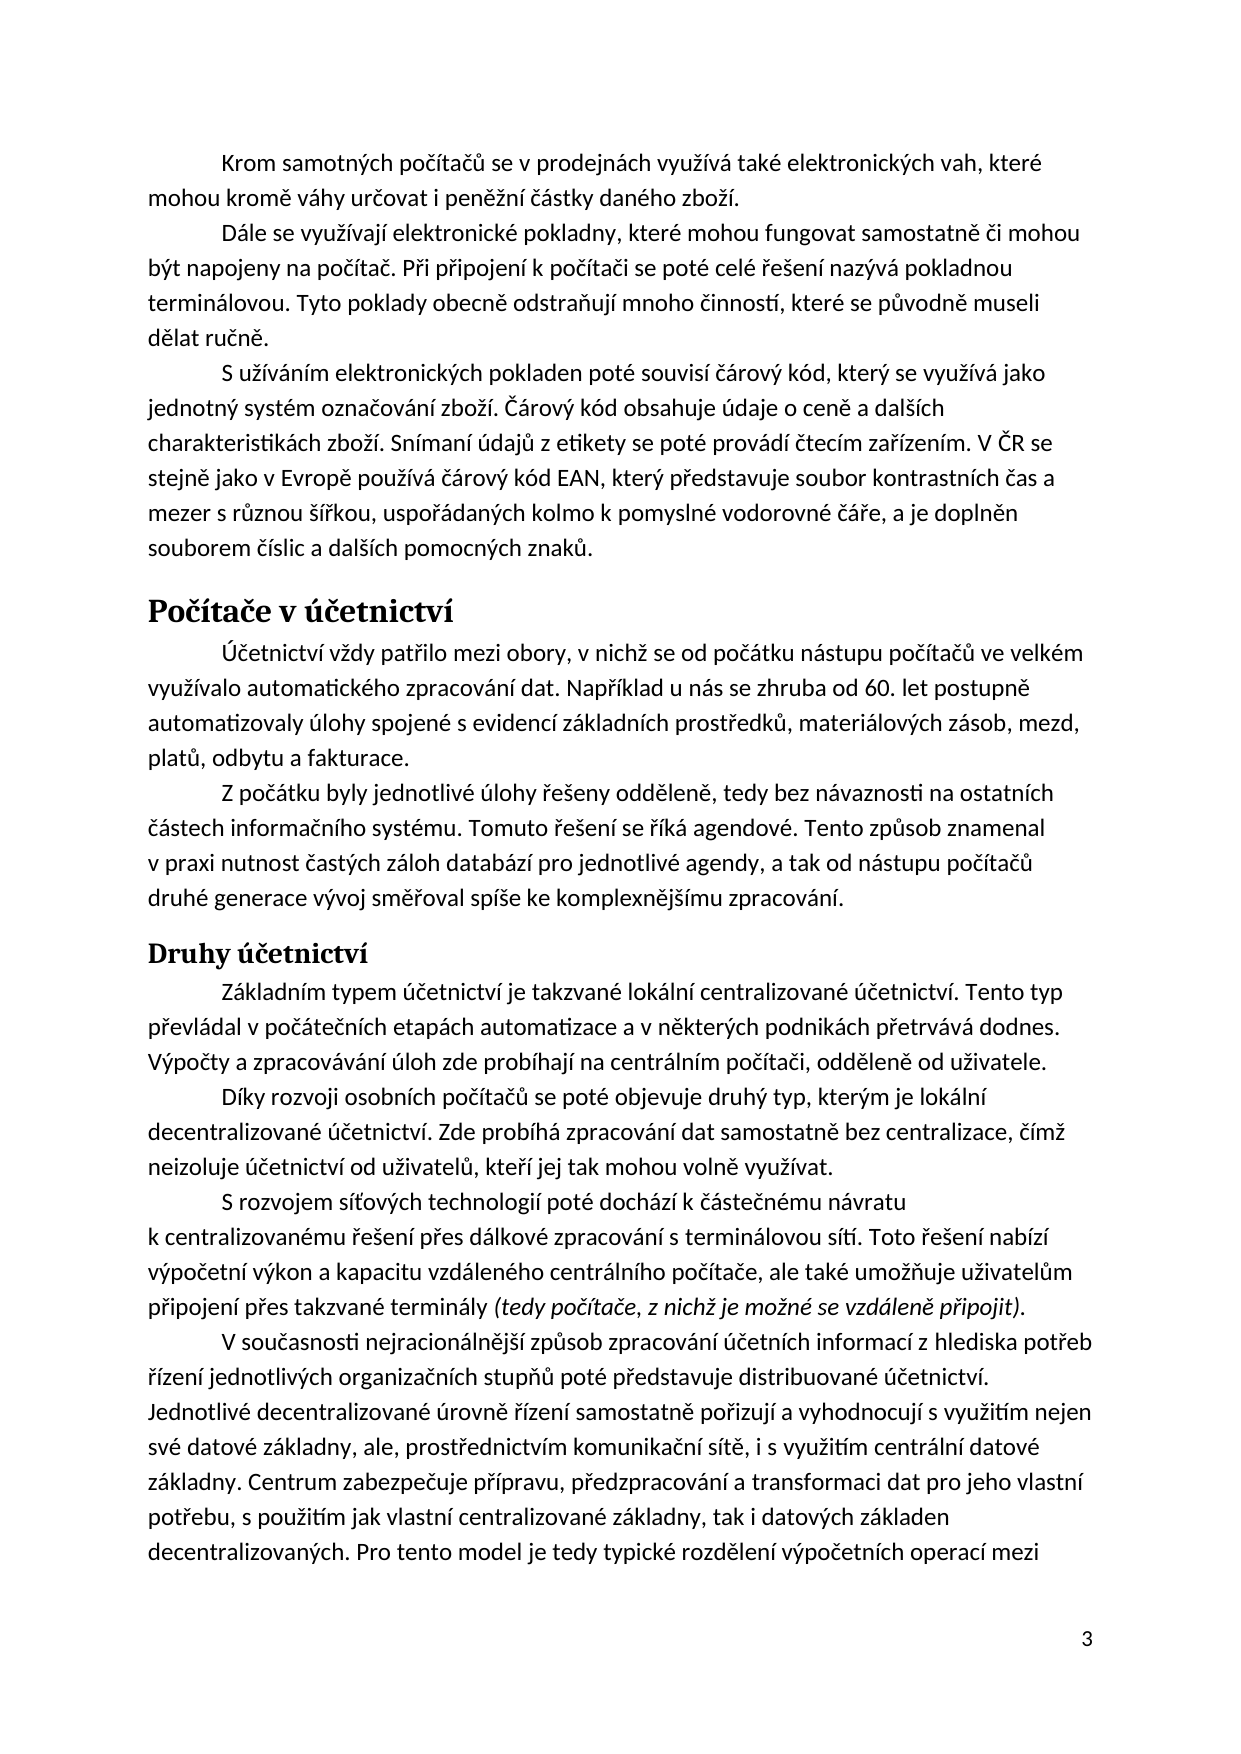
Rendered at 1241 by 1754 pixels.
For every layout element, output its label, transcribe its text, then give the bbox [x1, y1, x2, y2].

text Krom samotných počítačů se v prodejnách využívá také elektronických vah, které mohou kromě váhy určovat i peněžní částky daného zboží. [148, 148, 1093, 213]
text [148, 1326, 1093, 1567]
text Z počátku byly jednotlivé úlohy řešeny odděleně, tedy bez návaznosti na ostatních částech informačního systému. Tomuto řešení se říká agendové. Tento způsob znamenal v praxi nutnost častých záloh databází pro jednotlivé agendy, a tak od nástupu počítačů druhé generace vývoj směřoval spíše ke komplexnějšímu zpracování. [148, 777, 1093, 912]
text Dále se využívají elektronické pokladny, které mohou fungovat samostatně či mohou být napojeny na počítač. Při připojení k počítači se poté celé řešení nazývá pokladnou terminálovou. Tyto poklady obecně odstraňují mnoho činností, které se původně museli dělat ručně. [148, 218, 1093, 353]
text Základním typem účetnictví je takzvané lokální centralizované účetnictví. Tento typ převládal v počátečních etapách automatizace a v některých podnikách přetrvává dodnes. Výpočty a zpracovávání úloh zde probíhají na centrálním počítači, odděleně od uživatele. [148, 976, 1093, 1077]
subtitle Počítače v účetnictví [148, 593, 1093, 631]
text S rozvojem síťových technologií poté dochází k částečnému návratu k centralizovanému řešení přes dálkové zpracování s terminálovou sítí. Toto řešení nabízí výpočetní výkon a kapacitu vzdáleného centrálního počítače, ale také umožňuje uživatelům připojení přes takzvané terminály (tedy počítače, z nichž je možné se vzdáleně připojit). [148, 1186, 1093, 1322]
text Díky rozvoji osobních počítačů se poté objevuje druhý typ, kterým je lokální decentralizované účetnictví. Zde probíhá zpracování dat samostatně bez centralizace, čímž neizoluje účetnictví od uživatelů, kteří jej tak mohou volně využívat. [148, 1081, 1093, 1182]
text Účetnictví vždy patřilo mezi obory, v nichž se od počátku nástupu počítačů ve velkém využívalo automatického zpracování dat. Například u nás se zhruba od 60. let postupně automatizovaly úlohy spojené s evidencí základních prostředků, materiálových zásob, mezd, platů, odbytu a fakturace. [148, 637, 1093, 772]
text S užíváním elektronických pokladen poté souvisí čárový kód, který se využívá jako jednotný systém označování zboží. Čárový kód obsahuje údaje o ceně a dalších charakteristikách zboží. Snímaní údajů z etikety se poté provádí čtecím zařízením. V ČR se stejně jako v Evropě používá čárový kód EAN, který představuje soubor kontrastních čas a mezer s různou šířkou, uspořádaných kolmo k pomyslné vodorovné čáře, a je doplněn souborem číslic a dalších pomocných znaků. [148, 358, 1093, 563]
subtitle Druhy účetnictví [148, 937, 1093, 971]
